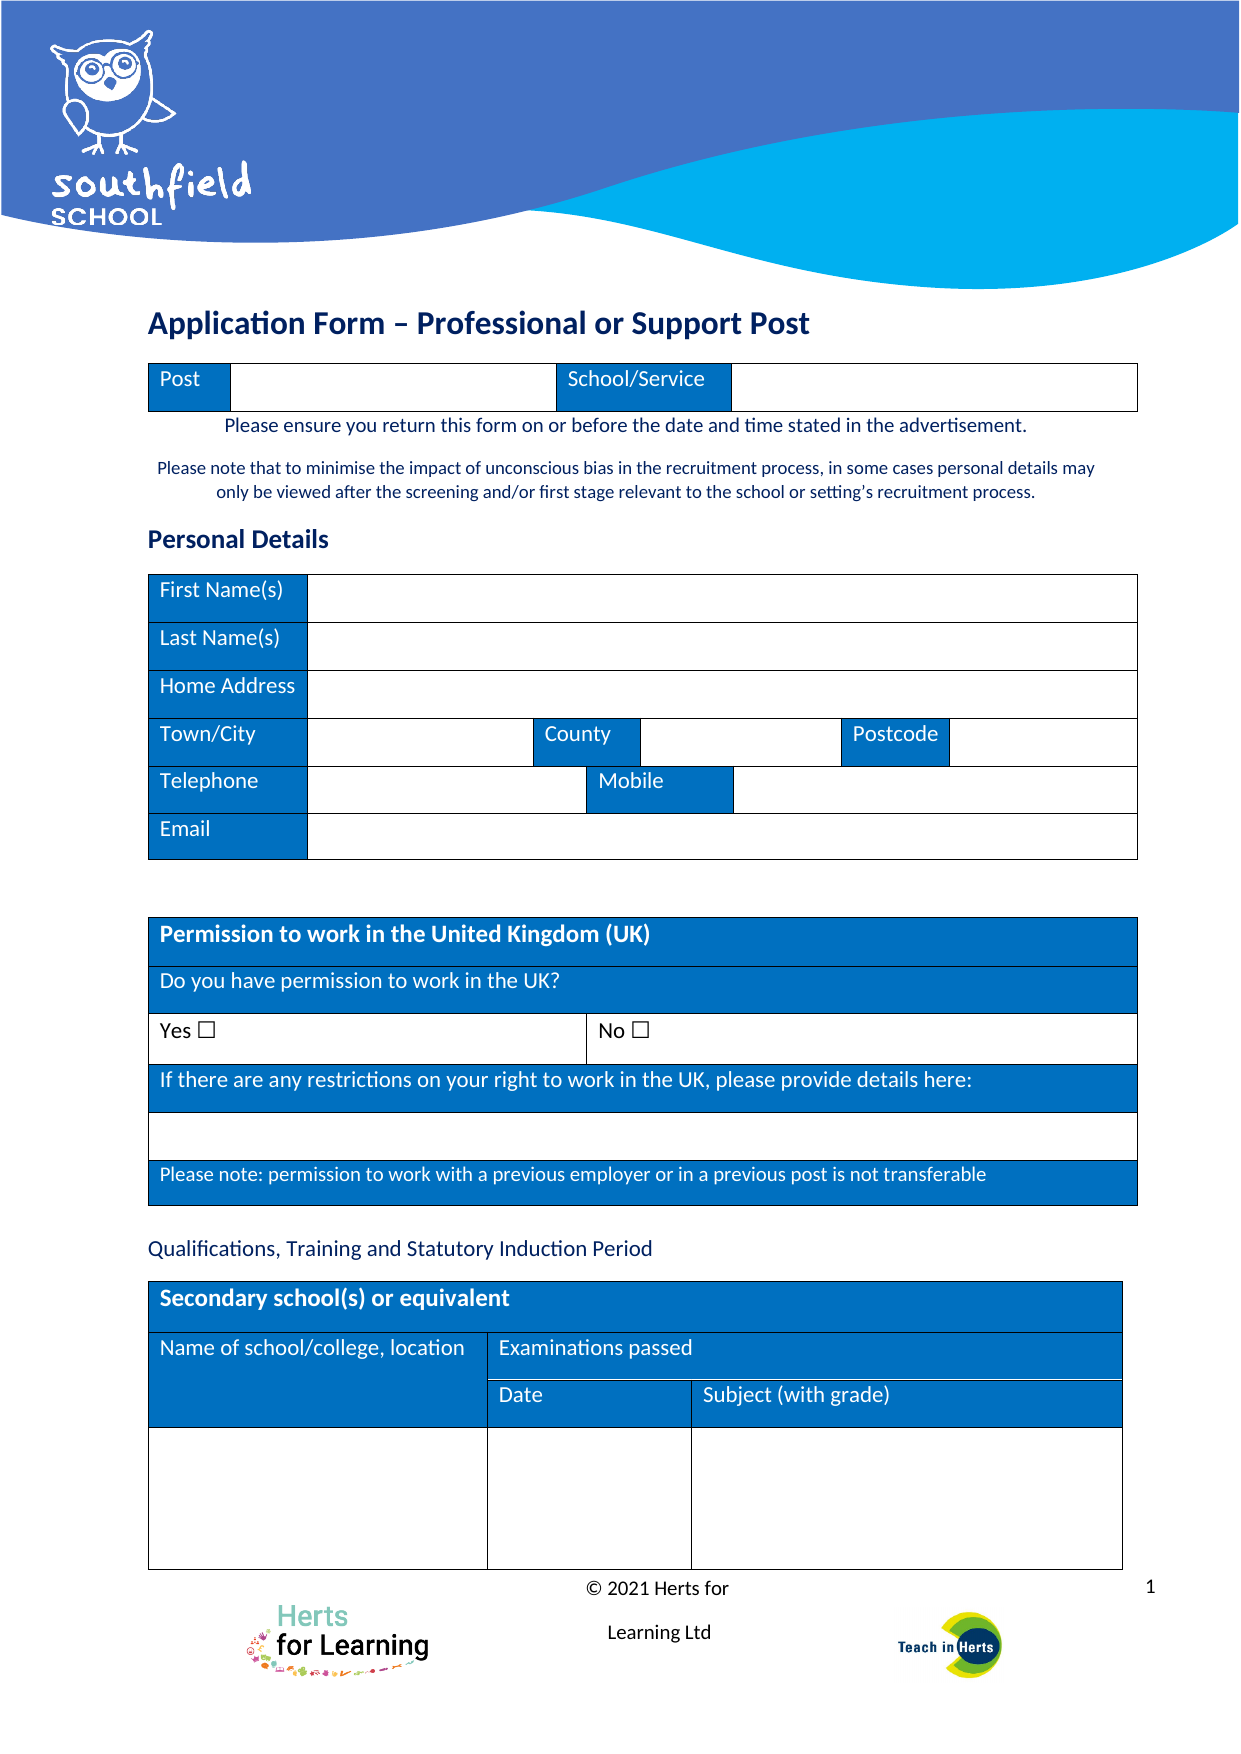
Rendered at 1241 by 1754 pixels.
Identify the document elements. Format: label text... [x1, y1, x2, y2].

table_cell Town/City [149, 719, 307, 766]
table_cell [149, 1113, 1137, 1160]
picture [50, 29, 251, 225]
table_cell [308, 814, 1137, 859]
table_header [231, 364, 556, 411]
table_cell [950, 719, 1137, 766]
table_cell [308, 671, 1137, 718]
table_cell [149, 1428, 487, 1569]
table_cell [488, 1428, 691, 1569]
table_cell Postcode [842, 719, 949, 766]
table_cell Examinations passed [488, 1333, 1122, 1379]
table_cell Please note: permission to work with a previous employer or in a previous post is not transferable [149, 1161, 1137, 1205]
table_cell Subject (with grade) [692, 1381, 1122, 1427]
table_header [308, 575, 1137, 622]
picture [240, 1602, 431, 1678]
table_cell [308, 719, 533, 766]
table_cell [734, 767, 1137, 813]
table_cell Mobile [587, 767, 733, 813]
table_header Secondary school(s) or equivalent [149, 1282, 1122, 1332]
table_header Post [149, 364, 230, 411]
table_header [732, 364, 1137, 411]
table_cell Yes [149, 1014, 586, 1064]
table_cell Last Name(s) [149, 623, 307, 670]
subtitle Application Form – Professional or Support Post [148, 302, 1105, 343]
text Please ensure you return this form on or before the date and time stated in the advertisement. [148, 412, 1105, 437]
table_header First Name(s) [149, 575, 307, 622]
table_cell [308, 623, 1137, 670]
table_cell County [534, 719, 640, 766]
table_cell Date [488, 1381, 691, 1427]
text Qualifications, Training and Statutory Induction Period [148, 1234, 1105, 1262]
table_cell Telephone [149, 767, 307, 813]
table_cell [641, 719, 841, 766]
table_cell Do you have permission to work in the UK? [149, 967, 1137, 1013]
picture [892, 1607, 1006, 1682]
table_header School/Service [557, 364, 731, 411]
table_cell Home Address [149, 671, 307, 718]
table_cell Email [149, 814, 307, 859]
text Please note that to minimise the impact of unconscious bias in the recruitment process, in some cases personal details may only be viewed after the screening and/or first stage relevant to the school or setting’s recruitment process. [148, 456, 1105, 503]
subtitle Personal Details [148, 522, 1105, 555]
table_cell If there are any restrictions on your right to work in the UK, please provide details here: [149, 1065, 1137, 1112]
table_cell No [587, 1014, 1137, 1064]
table_header Permission to work in the United Kingdom (UK) [149, 918, 1137, 966]
table_cell Name of school/college, location [149, 1333, 487, 1427]
table_cell [692, 1428, 1122, 1569]
table_cell [308, 767, 586, 813]
